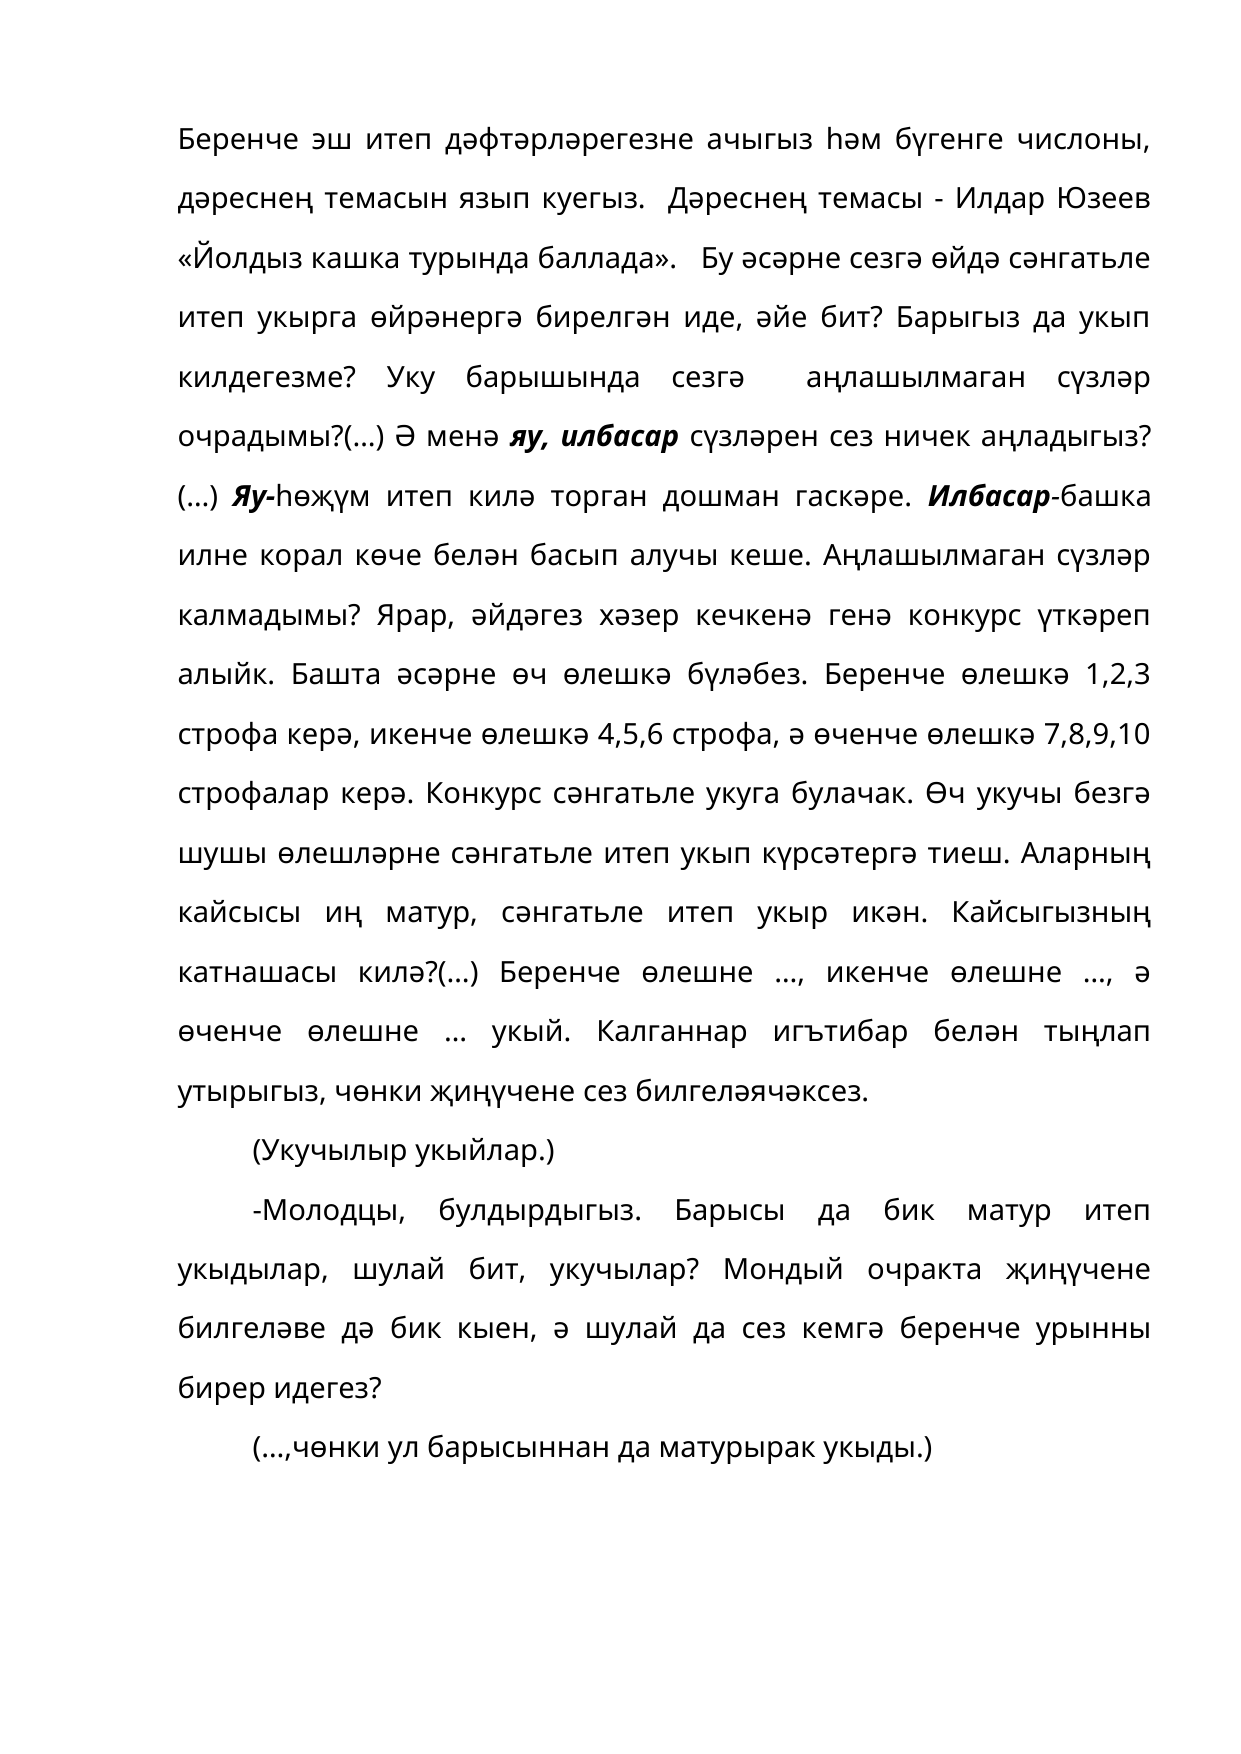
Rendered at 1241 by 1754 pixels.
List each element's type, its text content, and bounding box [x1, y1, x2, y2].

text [177, 118, 1152, 1109]
text -Молодцы, булдырдыгыз. Барысы да бик матур итеп укыдылар, шулай бит, укучылар? Мондый очракта җиңүчене билгеләве дә бик кыен, ә шулай да сез кемгә беренче урынны бирер идегез? [177, 1189, 1152, 1407]
text (Укучылыр укыйлар.) [177, 1129, 1152, 1169]
text (…,чөнки ул барысыннан да матурырак укыды.) [177, 1427, 1152, 1466]
